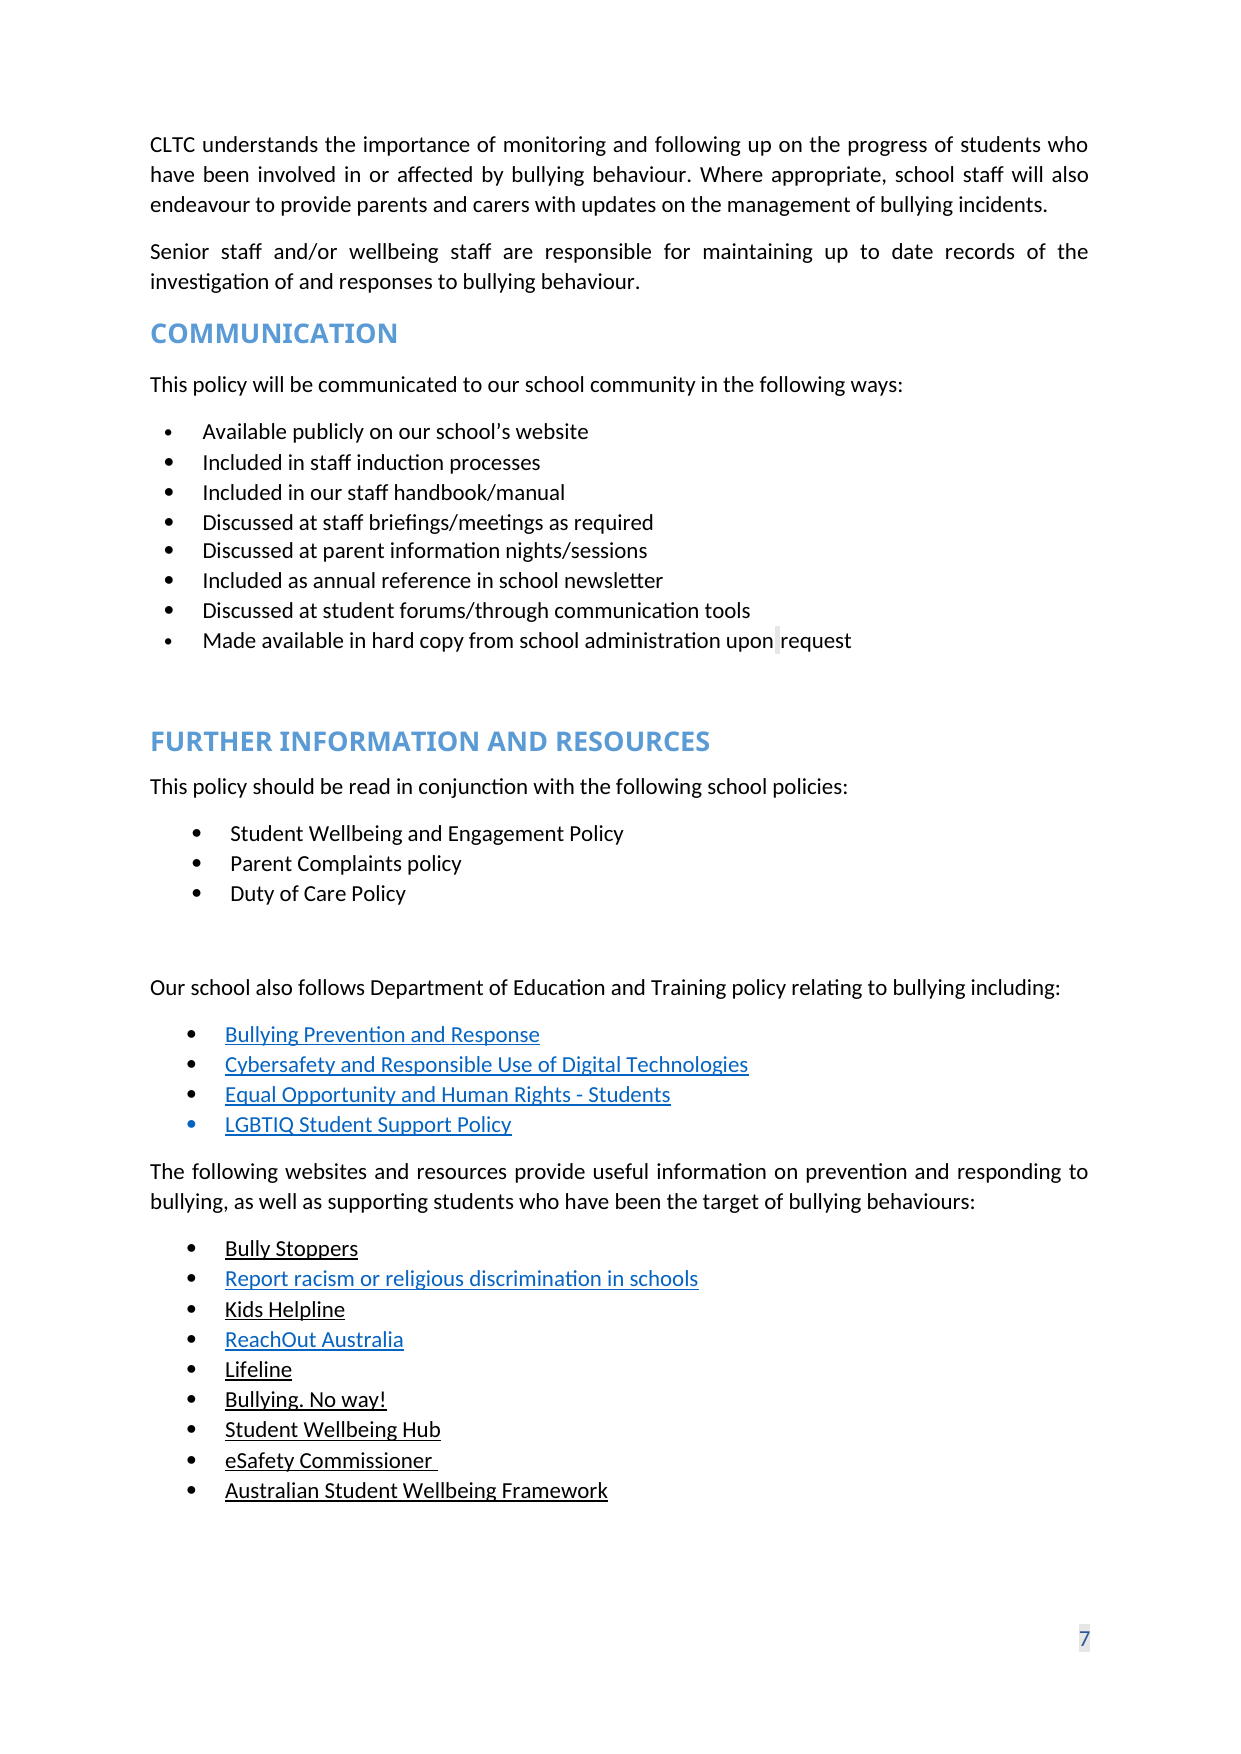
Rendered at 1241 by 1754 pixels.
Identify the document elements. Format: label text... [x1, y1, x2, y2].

list Equal Opportunity and Human Rights - Students [187, 1080, 1090, 1108]
subtitle Further information and resources [150, 722, 1090, 759]
list Included as annual reference in school newsletter [165, 566, 1090, 594]
list Made available in hard copy from school administration upon request [780, 626, 1090, 654]
list Student Wellbeing Hub [187, 1416, 1090, 1443]
list Lifeline [187, 1355, 1090, 1383]
text Senior staff and/or wellbeing staff are responsible for maintaining up to date records of the investigation of and responses to bullying behaviour. [150, 237, 1090, 295]
list Parent Complaints policy [193, 849, 1090, 877]
list Student Wellbeing and Engagement Policy [193, 819, 1090, 847]
text This policy should be read in conjunction with the following school policies: [150, 772, 1090, 800]
list Included in staff induction processes [165, 448, 1090, 476]
list Duty of Care Policy [193, 879, 1090, 907]
list Australian Student Wellbeing Framework [187, 1476, 1090, 1504]
list Bullying. No way! [187, 1385, 1090, 1413]
list LGBTIQ Student Support Policy [187, 1110, 1090, 1138]
list Discussed at staff briefings/meetings as required [165, 508, 1090, 536]
text The following websites and resources provide useful information on prevention and responding to bullying, as well as supporting students who have been the target of bullying behaviours: [150, 1157, 1090, 1215]
list Bully Stoppers [187, 1234, 1090, 1262]
text Our school also follows Department of Education and Training policy relating to bullying including: [150, 973, 1090, 1001]
text This policy will be communicated to our school community in the following ways: [150, 371, 1090, 399]
list Made available in hard copy from school administration upon request [165, 626, 775, 654]
list Report racism or religious discrimination in schools [187, 1264, 1090, 1292]
list eSafety Commissioner [187, 1446, 1090, 1474]
list Available publicly on our school’s website [165, 417, 1090, 446]
list Discussed at student forums/through communication tools [165, 596, 1090, 624]
list Included in our staff handbook/manual [165, 478, 1090, 506]
list Bullying Prevention and Response [187, 1020, 1090, 1048]
text CLTC understands the importance of monitoring and following up on the progress of students who have been involved in or affected by bullying behaviour. Where appropriate, school staff will also endeavour to provide parents and carers with updates on the management of bullying incidents. [150, 130, 1090, 218]
text COMMUNICATION [150, 314, 1090, 351]
list Cybersafety and Responsible Use of Digital Technologies [187, 1050, 1090, 1078]
list Kids Helpline [187, 1295, 1090, 1323]
list ReachOut Australia [187, 1325, 1090, 1353]
list Discussed at parent information nights/sessions [165, 536, 1090, 564]
